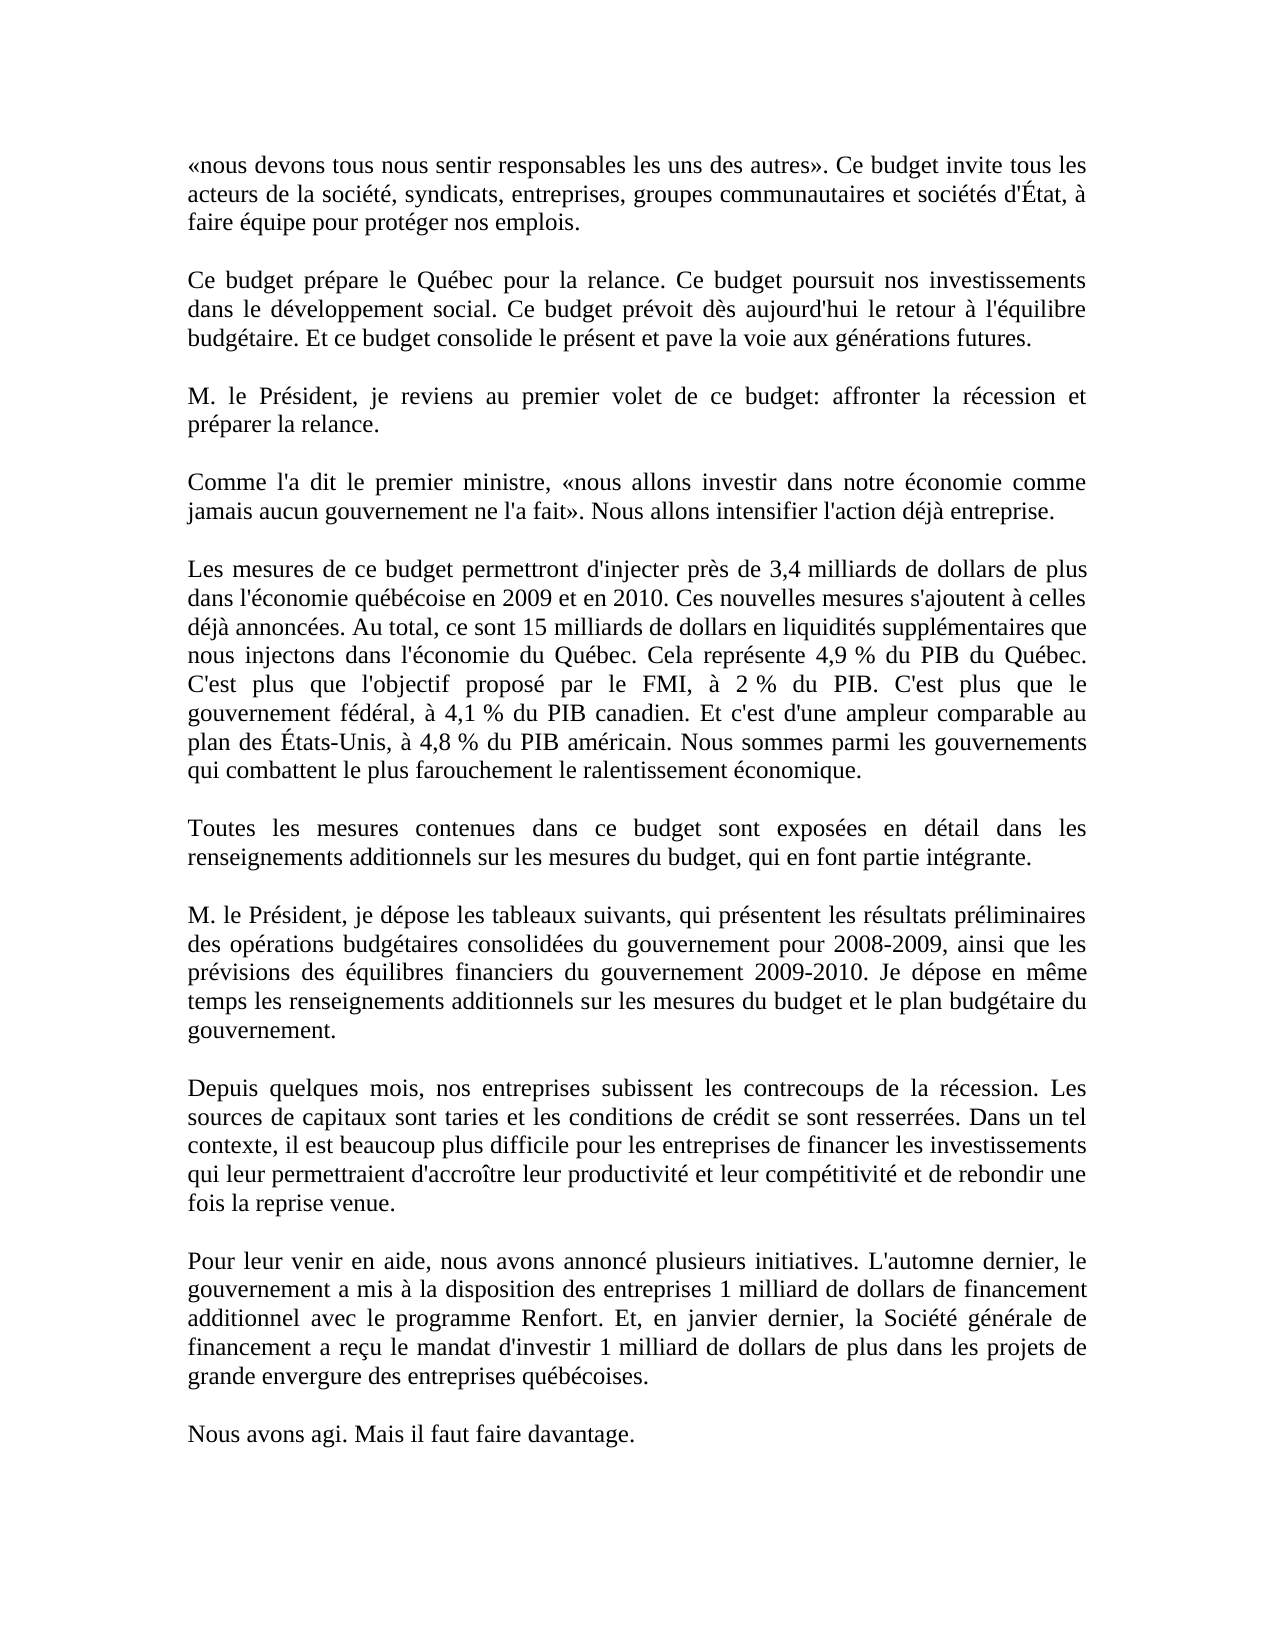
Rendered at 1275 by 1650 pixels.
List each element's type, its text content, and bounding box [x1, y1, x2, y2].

text Comme l'a dit le premier ministre, «nous allons investir dans notre économie comme jamais aucun gouvernement ne l'a fait». Nous allons intensifier l'action déjà entreprise. [187, 467, 1087, 525]
text Pour leur venir en aide, nous avons annoncé plusieurs initiatives. L'automne dernier, le gouvernement a mis à la disposition des entreprises 1 milliard de dollars de financement additionnel avec le programme Renfort. Et, en janvier dernier, la Société générale de financement a reçu le mandat d'investir 1 milliard de dollars de plus dans les projets de grande envergure des entreprises québécoises. [187, 1246, 1087, 1389]
text Toutes les mesures contenues dans ce budget sont exposées en détail dans les renseignements additionnels sur les mesures du budget, qui en font partie intégrante. [187, 813, 1087, 871]
text Les mesures de ce budget permettront d'injecter près de 3,4 milliards de dollars de plus dans l'économie québécoise en 2009 et en 2010. Ces nouvelles mesures s'ajoutent à celles déjà annoncées. Au total, ce sont 15 milliards de dollars en liquidités supplémentaires que nous injectons dans l'économie du Québec. Cela représente 4,9 % du PIB du Québec. C'est plus que l'objectif proposé par le FMI, à 2 % du PIB. C'est plus que le gouvernement fédéral, à 4,1 % du PIB canadien. Et c'est d'une ampleur comparable au plan des États-Unis, à 4,8 % du PIB américain. Nous sommes parmi les gouvernements qui combattent le plus farouchement le ralentissement économique. [187, 554, 1087, 784]
text Nous avons agi. Mais il faut faire davantage. [187, 1419, 1087, 1447]
text Ce budget prépare le Québec pour la relance. Ce budget poursuit nos investissements dans le développement social. Ce budget prévoit dès aujourd'hui le retour à l'équilibre budgétaire. Et ce budget consolide le présent et pave la voie aux générations futures. [187, 265, 1087, 352]
text Depuis quelques mois, nos entreprises subissent les contrecoups de la récession. Les sources de capitaux sont taries et les conditions de crédit se sont resserrées. Dans un tel contexte, il est beaucoup plus difficile pour les entreprises de financer les investissements qui leur permettraient d'accroître leur productivité et leur compétitivité et de rebondir une fois la reprise venue. [187, 1073, 1087, 1217]
text M. le Président, je reviens au premier volet de ce budget: affronter la récession et préparer la relance. [187, 381, 1087, 438]
text M. le Président, je dépose les tableaux suivants, qui présentent les résultats préliminaires des opérations budgétaires consolidées du gouvernement pour 2008-2009, ainsi que les prévisions des équilibres financiers du gouvernement 2009-2010. Je dépose en même temps les renseignements additionnels sur les mesures du budget et le plan budgétaire du gouvernement. [187, 900, 1087, 1044]
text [187, 150, 1087, 236]
